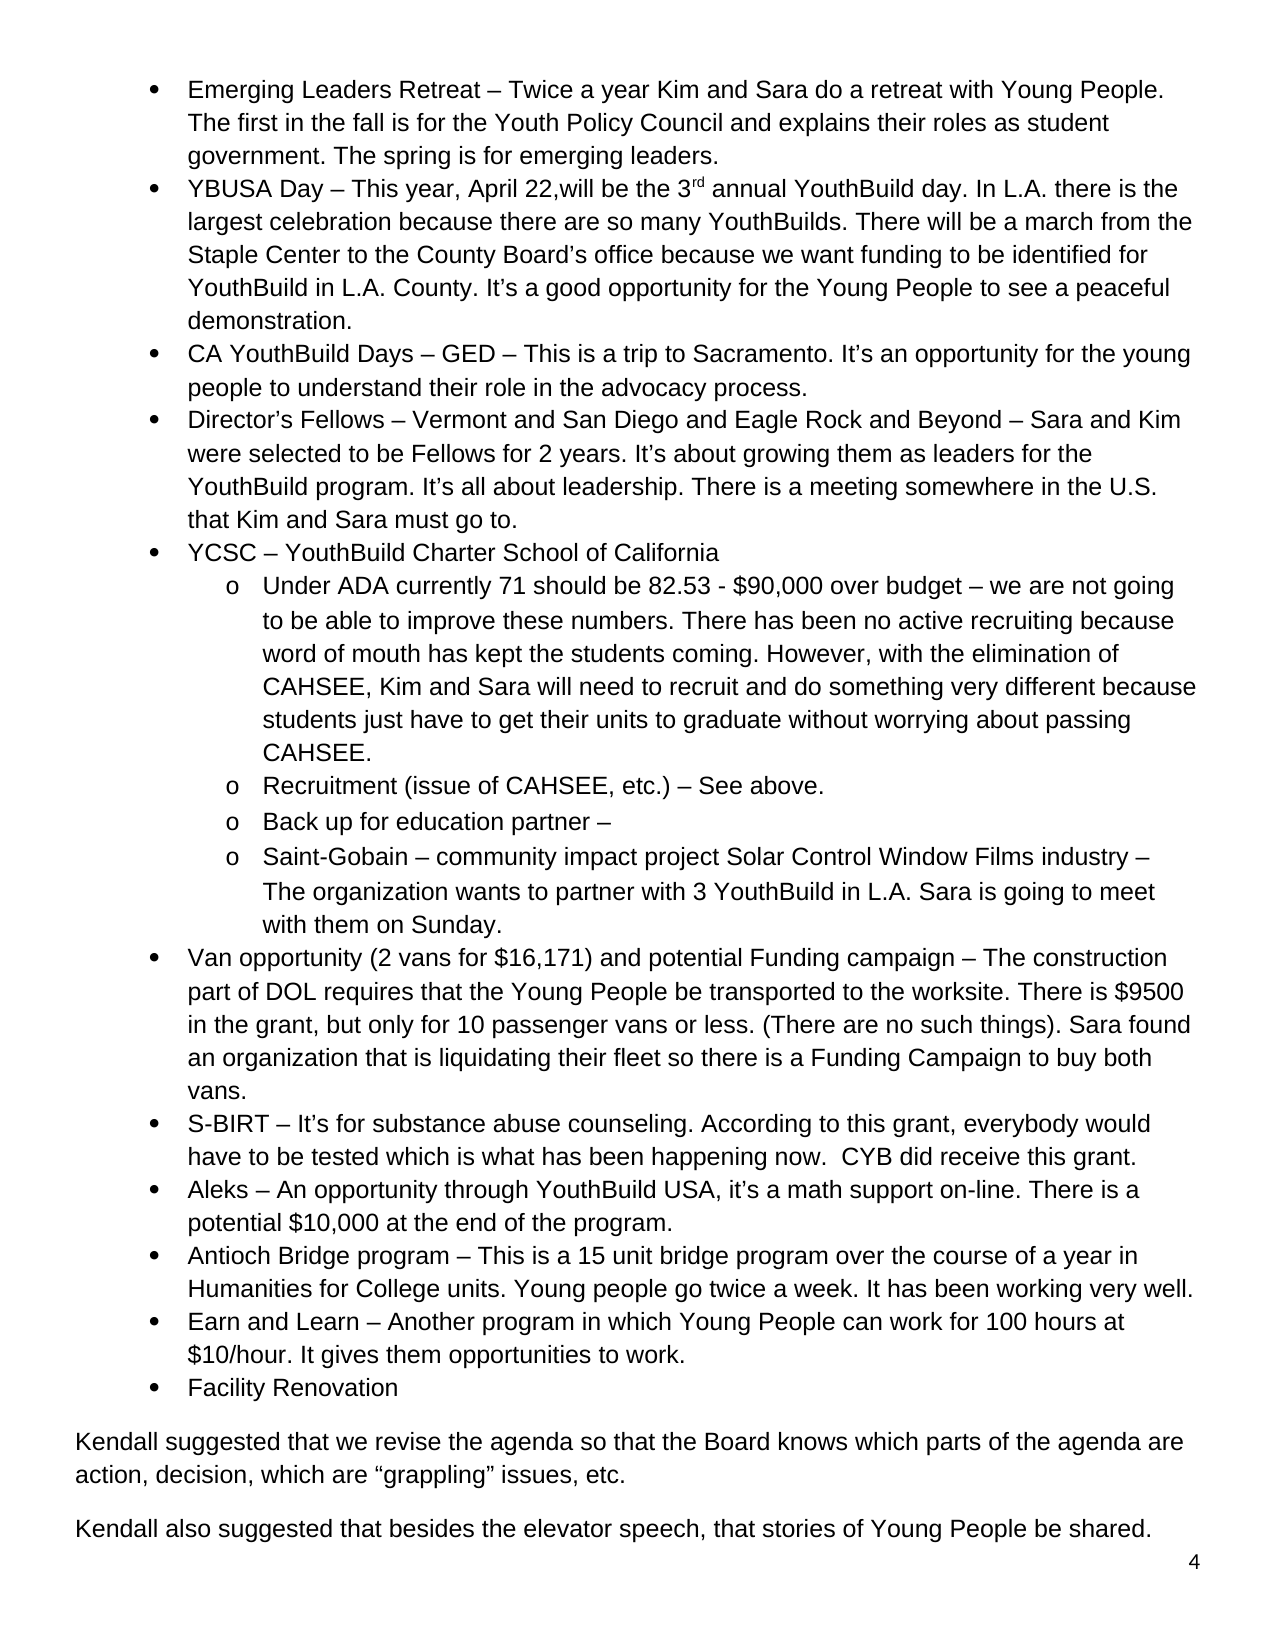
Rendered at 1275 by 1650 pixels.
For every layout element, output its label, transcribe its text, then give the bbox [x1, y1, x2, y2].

text Kendall suggested that we revise the agenda so that the Board knows which parts of the agenda are action, decision, which are “grappling” issues, etc. [75, 1427, 1200, 1489]
list YCSC – YouthBuild Charter School of California [150, 538, 1200, 567]
list Back up for education partner – [225, 807, 1200, 838]
list S-BIRT – It’s for substance abuse counseling. According to this grant, everybody would have to be tested which is what has been happening now. CYB did receive this grant. [150, 1109, 1200, 1171]
list Saint-Gobain – community impact project Solar Control Window Films industry – The organization wants to partner with 3 YouthBuild in L.A. Sara is going to meet with them on Sunday. [225, 842, 1200, 939]
list Under ADA currently 71 should be 82.53 - $90,000 over budget – we are not going to be able to improve these numbers. There has been no active recruiting because word of mouth has kept the students coming. However, with the elimination of CAHSEE, Kim and Sara will need to recruit and do something very different because students just have to get their units to graduate without worrying about passing CAHSEE. [225, 571, 1200, 767]
list Aleks – An opportunity through YouthBuild USA, it’s a math support on-line. There is a potential $10,000 at the end of the program. [150, 1175, 1200, 1237]
list Earn and Learn – Another program in which Young People can work for 100 hours at $10/hour. It gives them opportunities to work. [150, 1307, 1200, 1369]
list Director’s Fellows – Vermont and San Diego and Eagle Rock and Beyond – Sara and Kim were selected to be Fellows for 2 years. It’s about growing them as leaders for the YouthBuild program. It’s all about leadership. There is a meeting somewhere in the U.S. that Kim and Sara must go to. [150, 406, 1200, 533]
list CA YouthBuild Days – GED – This is a trip to Sacramento. It’s an opportunity for the young people to understand their role in the advocacy process. [150, 339, 1200, 401]
list Facility Renovation [150, 1373, 1200, 1402]
list Van opportunity (2 vans for $16,171) and potential Funding campaign – The construction part of DOL requires that the Young People be transported to the worksite. There is $9500 in the grant, but only for 10 passenger vans or less. (There are no such things). Sara found an organization that is liquidating their fleet so there is a Funding Campaign to buy both vans. [150, 943, 1200, 1104]
list Recruitment (issue of CAHSEE, etc.) – See above. [225, 771, 1200, 802]
list Emerging Leaders Retreat – Twice a year Kim and Sara do a retreat with Young People. The first in the fall is for the Youth Policy Council and explains their roles as student government. The spring is for emerging leaders. [150, 75, 1200, 170]
text Kendall also suggested that besides the elevator speech, that stories of Young People be shared. [75, 1514, 1200, 1543]
list YBUSA Day – This year, April 22,will be the 3rd annual YouthBuild day. In L.A. there is the largest celebration because there are so many YouthBuilds. There will be a march from the Staple Center to the County Board’s office because we want funding to be identified for YouthBuild in L.A. County. It’s a good opportunity for the Young People to see a peaceful demonstration. [150, 174, 1200, 335]
list Antioch Bridge program – This is a 15 unit bridge program over the course of a year in Humanities for College units. Young people go twice a week. It has been working very well. [150, 1241, 1200, 1303]
